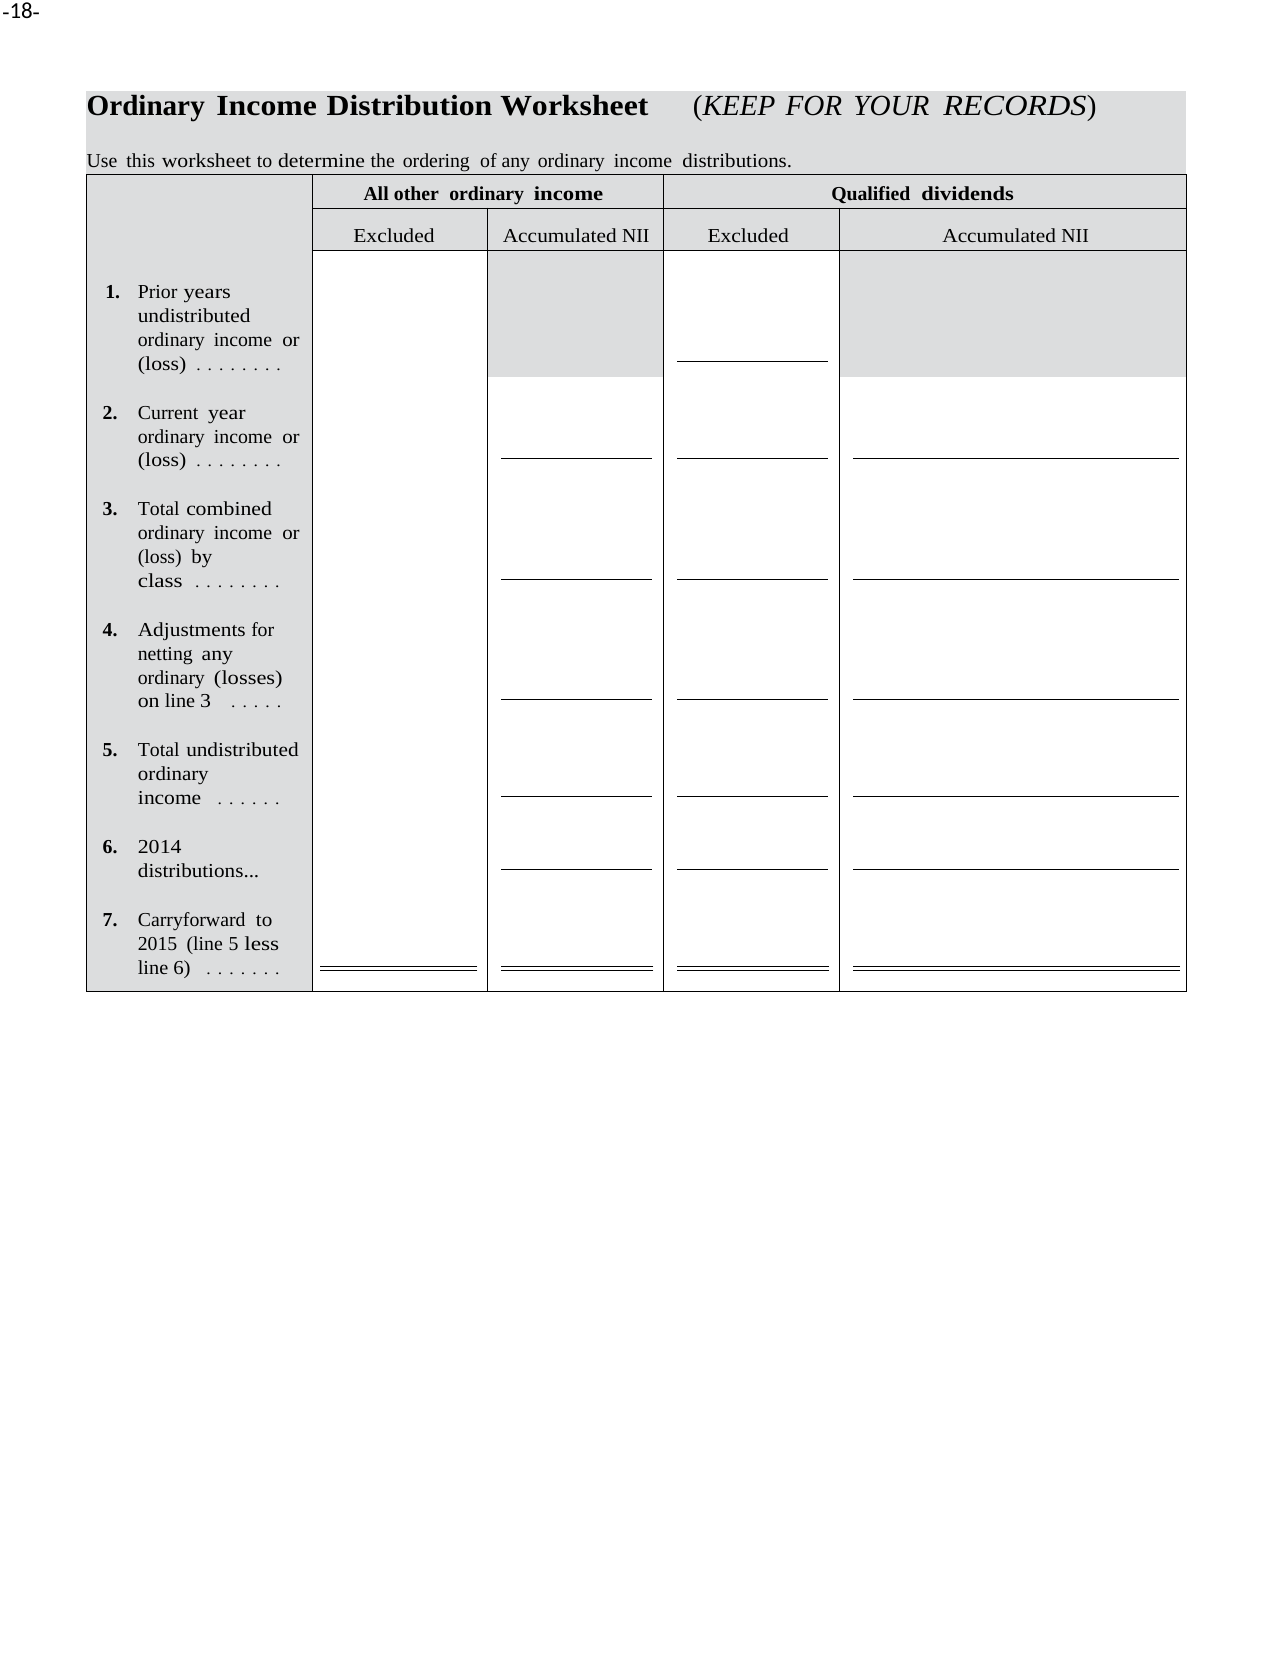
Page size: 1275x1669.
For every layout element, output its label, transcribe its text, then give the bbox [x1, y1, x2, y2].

table_cell Accumulated NII [488, 209, 663, 250]
table_cell [87, 175, 312, 250]
table_cell 1. Prior years undistributed ordinary income or (loss) . . . . . . . . 2. Current year ordinary income or (loss) . . . . . . . . 3. Total combined ordinary income or (loss) by class . . . . . . . . 4. Adjustments for netting any ordinary (losses) on line 3 . . . . . 5. Total undistributed ordinary income . . . . . . 6. 2014 distributions... 7. Carryforward to 2015 (line 5 less line 6) . . . . . . . [87, 250, 312, 991]
table_cell Excluded [313, 209, 487, 250]
table_cell Qualified dividends [664, 175, 1186, 208]
table_cell Accumulated NII [840, 209, 1186, 250]
table_header Ordinary Income Distribution Worksheet (KEEP FOR YOUR RECORDS) Use this worksheet to determine the ordering of any ordinary income distributions. [86, 91, 1186, 174]
table_cell [840, 251, 1186, 377]
table_cell [664, 251, 839, 991]
table_cell [488, 377, 663, 991]
table_cell [488, 251, 663, 377]
table_cell [840, 377, 1186, 991]
table_cell Excluded [664, 209, 839, 250]
table_cell [313, 251, 487, 991]
table_cell All other ordinary income [313, 175, 663, 208]
